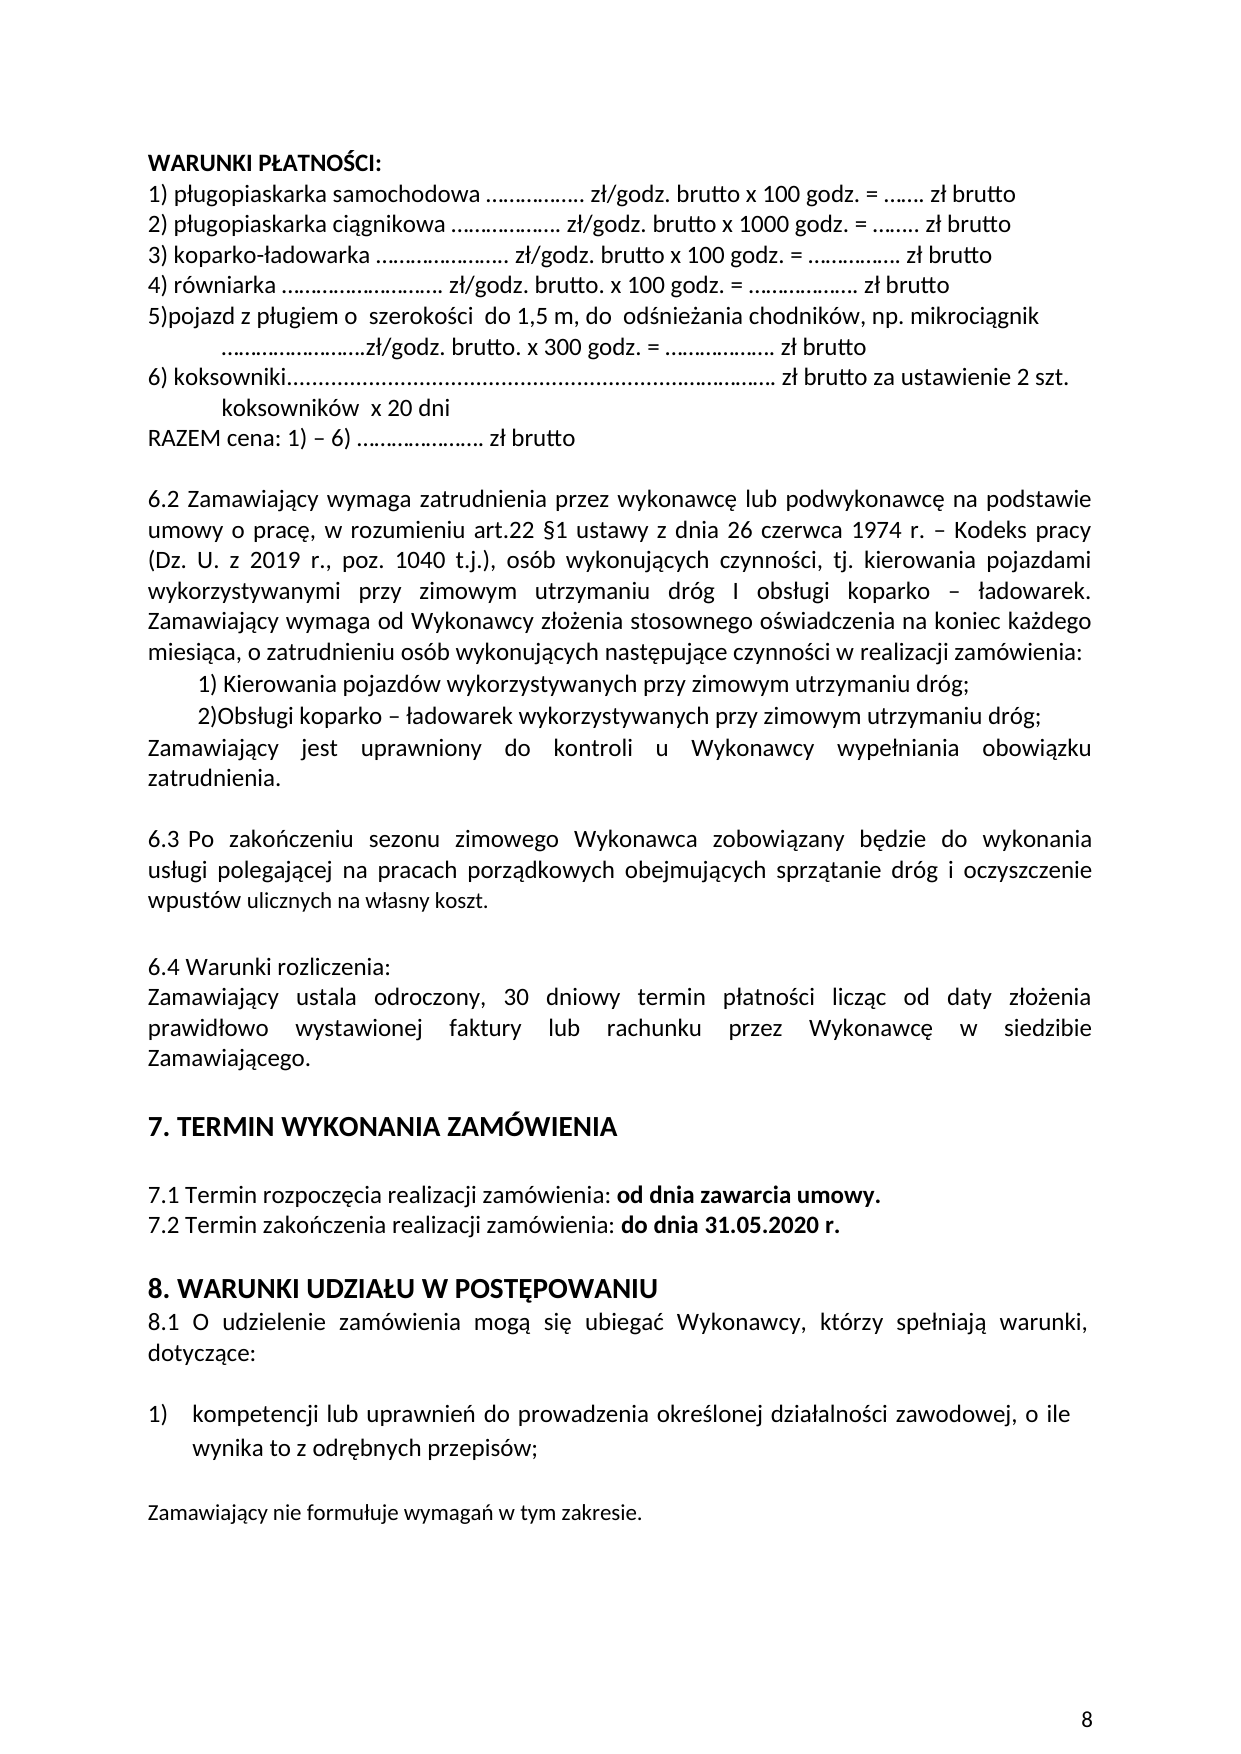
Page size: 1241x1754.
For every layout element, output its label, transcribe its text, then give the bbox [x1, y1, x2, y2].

text 6) koksowniki...............................................................……………. zł brutto za ustawienie 2 szt. koksowników x 20 dni [148, 361, 1093, 422]
text 7. TERMIN WYKONANIA ZAMÓWIENIA [148, 1108, 1095, 1144]
text 1) pługopiaskarka samochodowa …………….. zł/godz. brutto x 100 godz. = ……. zł brutto [148, 178, 1093, 209]
text 6.3 Po zakończeniu sezonu zimowego Wykonawca zobowiązany będzie do wykonania usługi polegającej na pracach porządkowych obejmujących sprzątanie dróg i oczyszczenie wpustów ulicznych na własny koszt. [148, 823, 1093, 915]
text 5)pojazd z pługiem o szerokości do 1,5 m, do odśnieżania chodników, np. mikrociągnik …………………….zł/godz. brutto. x 300 godz. = ………………. zł brutto [148, 300, 1093, 361]
text 8. WARUNKI UDZIAŁU W POSTĘPOWANIU [148, 1271, 1095, 1306]
text 1) Kierowania pojazdów wykorzystywanych przy zimowym utrzymaniu dróg; [160, 668, 1093, 698]
text Zamawiający ustala odroczony, 30 dniowy termin płatności licząc od daty złożenia prawidłowo wystawionej faktury lub rachunku przez Wykonawcę w siedzibie Zamawiającego. [148, 981, 1093, 1073]
text RAZEM cena: 1) – 6) …………………. zł brutto [148, 422, 1093, 453]
text 7.1 Termin rozpoczęcia realizacji zamówienia: od dnia zawarcia umowy. [148, 1179, 1095, 1209]
text 6.2 Zamawiający wymaga zatrudnienia przez wykonawcę lub podwykonawcę na podstawie umowy o pracę, w rozumieniu art.22 §1 ustawy z dnia 26 czerwca 1974 r. – Kodeks pracy (Dz. U. z 2019 r., poz. 1040 t.j.), osób wykonujących czynności, tj. kierowania pojazdami wykorzystywanymi przy zimowym utrzymaniu dróg I obsługi koparko – ładowarek. Zamawiający wymaga od Wykonawcy złożenia stosownego oświadczenia na koniec każdego miesiąca, o zatrudnieniu osób wykonujących następujące czynności w realizacji zamówienia: [148, 483, 1093, 666]
text WARUNKI PŁATNOŚCI: [148, 148, 1093, 178]
text 2) pługopiaskarka ciągnikowa ………………. zł/godz. brutto x 1000 godz. = …….. zł brutto [148, 209, 1093, 239]
text 1) kompetencji lub uprawnień do prowadzenia określonej działalności zawodowej, o ile wynika to z odrębnych przepisów; [148, 1398, 1095, 1463]
text Zamawiający nie formułuje wymagań w tym zakresie. [148, 1498, 1093, 1526]
text 8.1 O udzielenie zamówienia mogą się ubiegać Wykonawcy, którzy spełniają warunki, dotyczące: [148, 1306, 1095, 1367]
text 2)Obsługi koparko – ładowarek wykorzystywanych przy zimowym utrzymaniu dróg; [148, 700, 1093, 730]
text 3) koparko-ładowarka ………………….. zł/godz. brutto x 100 godz. = ……………. zł brutto [148, 239, 1093, 270]
text Zamawiający jest uprawniony do kontroli u Wykonawcy wypełniania obowiązku zatrudnienia. [148, 732, 1093, 793]
text 4) równiarka ………………………. zł/godz. brutto. x 100 godz. = ………………. zł brutto [148, 270, 1093, 300]
text 7.2 Termin zakończenia realizacji zamówienia: do dnia 31.05.2020 r. [148, 1209, 1095, 1240]
text 6.4 Warunki rozliczenia: [148, 951, 1093, 981]
